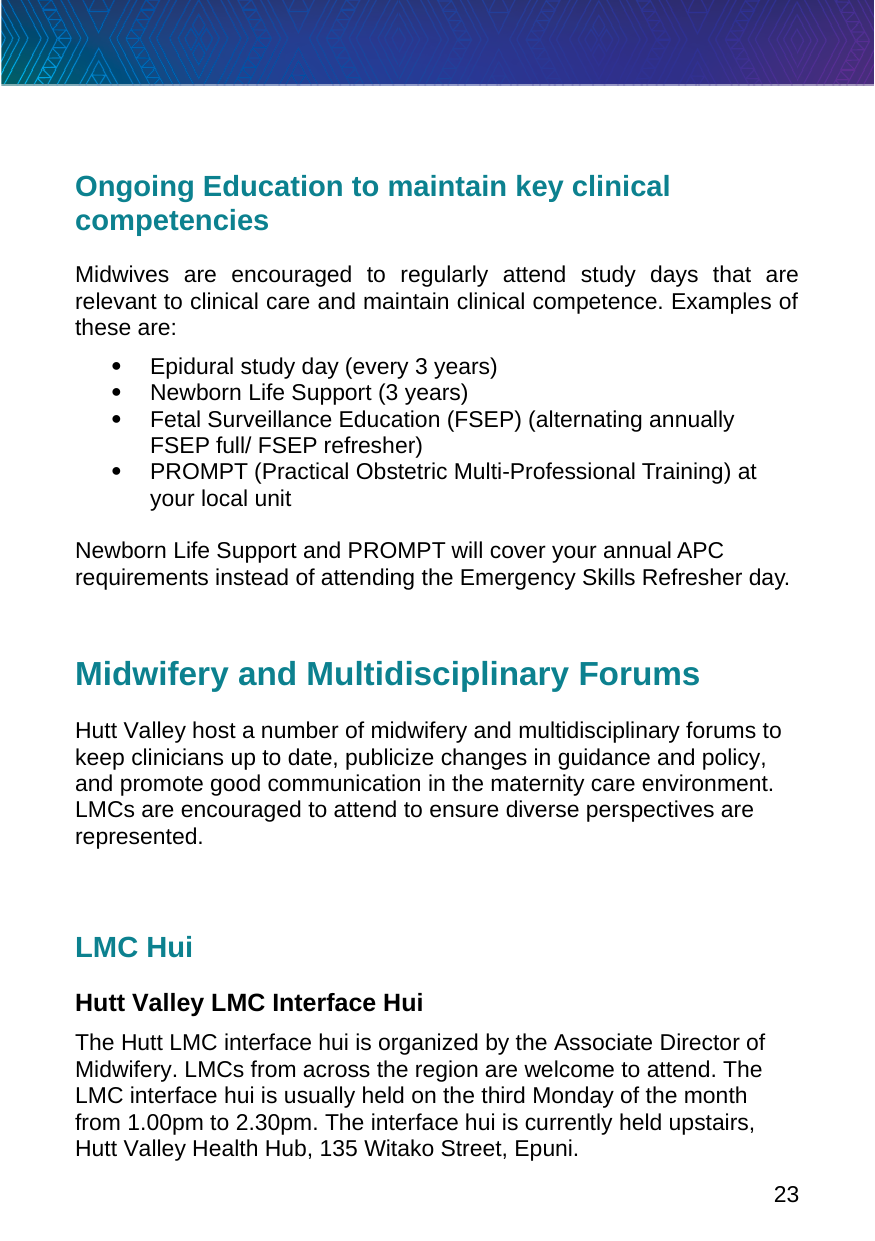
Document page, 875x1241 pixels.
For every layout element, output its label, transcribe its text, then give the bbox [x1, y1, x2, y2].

subtitle Ongoing Education to maintain key clinical competencies [75, 169, 799, 236]
list Fetal Surveillance Education (FSEP) (alternating annually FSEP full/ FSEP refresher) [112, 406, 798, 458]
text Midwives are encouraged to regularly attend study days that are relevant to clinical care and maintain clinical competence. Examples of these are: [75, 261, 799, 340]
list Epidural study day (every 3 years) [112, 353, 798, 379]
text Hutt Valley host a number of midwifery and multidisciplinary forums to keep clinicians up to date, publicize changes in guidance and policy, and promote good communication in the maternity care environment. LMCs are encouraged to attend to ensure diverse perspectives are represented. [75, 717, 799, 849]
subtitle LMC Hui [75, 929, 799, 963]
list Newborn Life Support (3 years) [112, 379, 798, 406]
picture [1, 0, 874, 161]
text The Hutt LMC interface hui is organized by the Associate Director of Midwifery. LMCs from across the region are welcome to attend. The LMC interface hui is usually held on the third Monday of the month from 1.00pm to 2.30pm. The interface hui is currently held upstairs, Hutt Valley Health Hub, 135 Witako Street, Epuni. [75, 1029, 799, 1161]
list PROMPT (Practical Obstetric Multi-Professional Training) at your local unit [112, 458, 798, 511]
subtitle Midwifery and Multidisciplinary Forums [75, 654, 799, 692]
text Newborn Life Support and PROMPT will cover your annual APC requirements instead of attending the Emergency Skills Refresher day. [75, 537, 799, 590]
subtitle Hutt Valley LMC Interface Hui [75, 988, 799, 1017]
